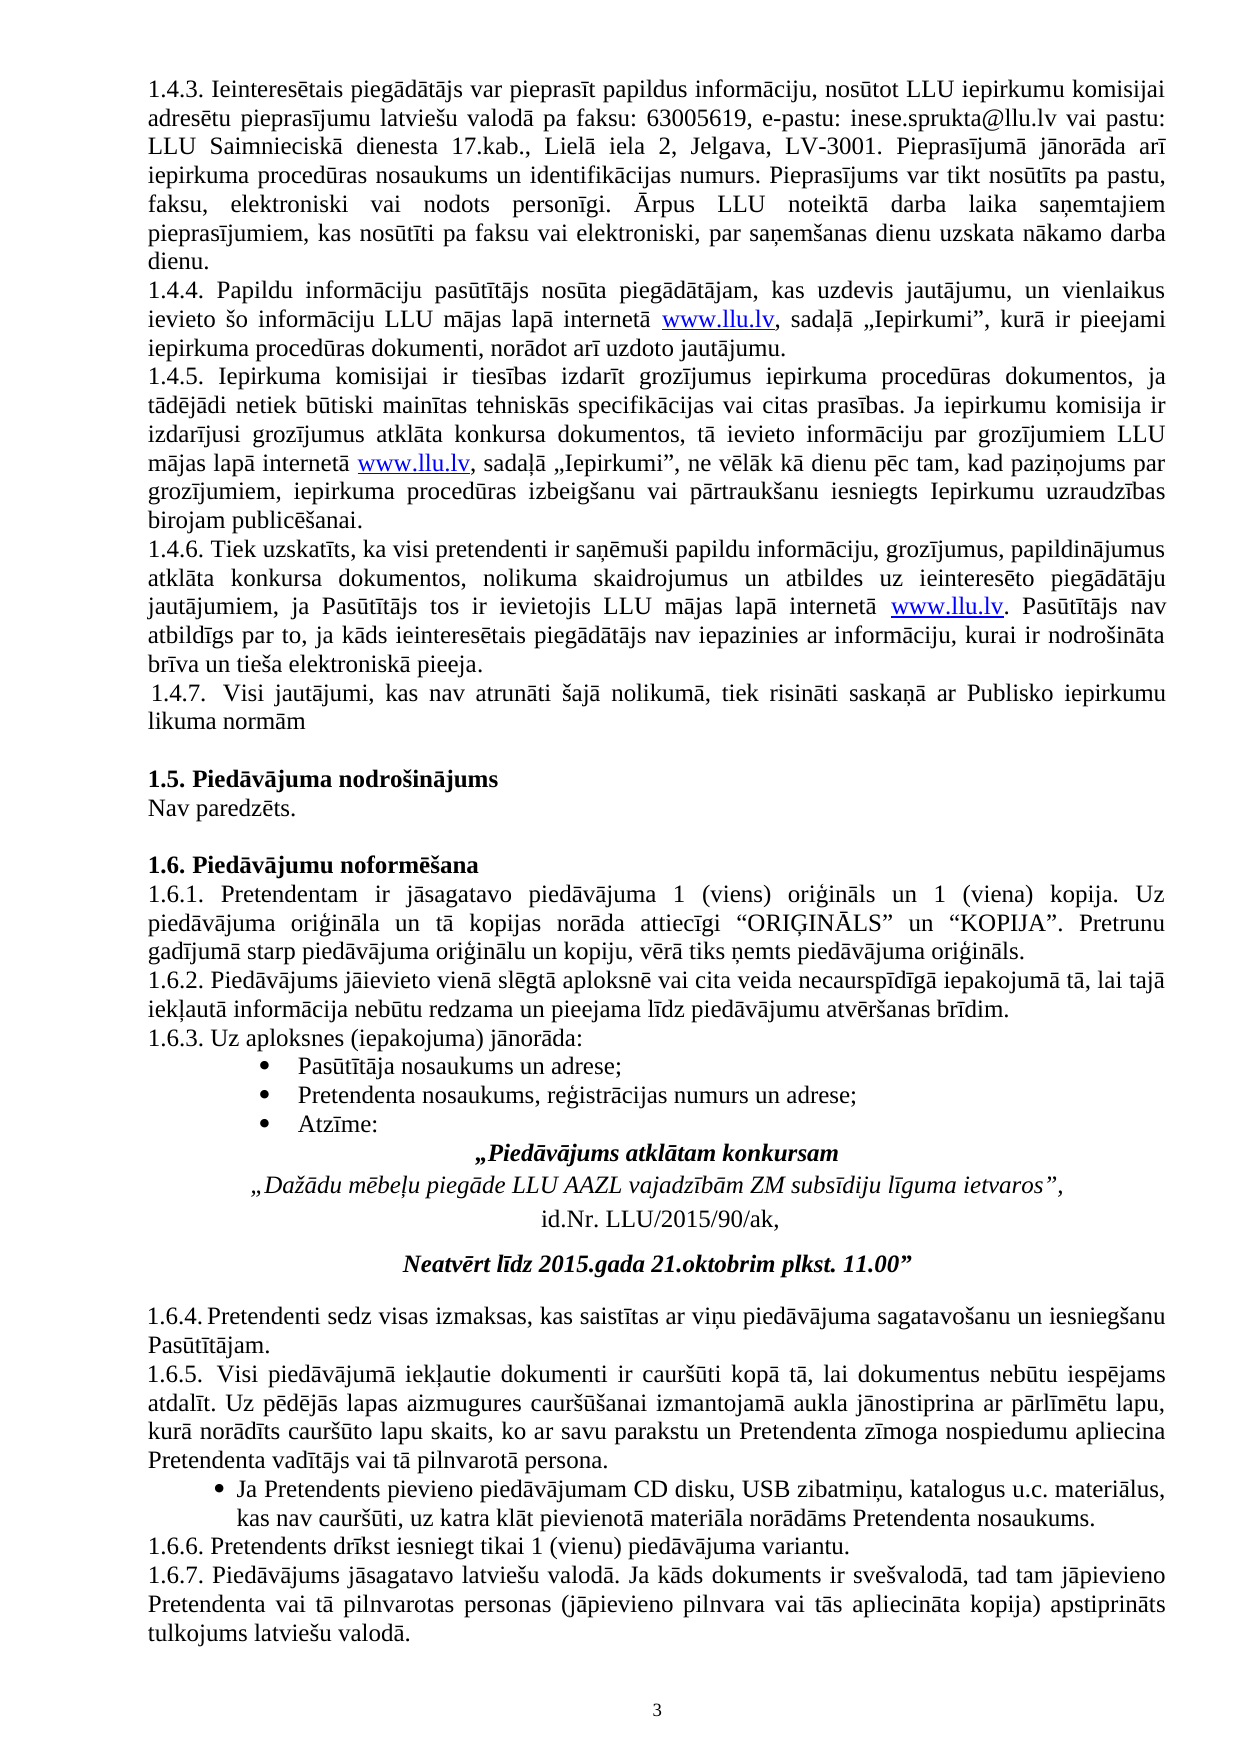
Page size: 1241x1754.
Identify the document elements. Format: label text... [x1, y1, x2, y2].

text id.Nr. LLU/2015/90/ak, [148, 1204, 1167, 1232]
list Pasūtītāja nosaukums un adrese; [260, 1051, 1167, 1080]
list Atzīme: [260, 1109, 1167, 1138]
list Visi piedāvājumā iekļautie dokumenti ir cauršūti kopā tā, lai dokumentus nebūtu iespējams atdalīt. Uz pēdējās lapas aizmugures cauršūšanai izmantojamā aukla jānostiprina ar pārlīmētu lapu, kurā norādīts cauršūto lapu skaits, ko ar savu parakstu un Pretendenta zīmoga nospiedumu apliecina Pretendenta vadītājs vai tā pilnvarotā persona. [147, 1359, 1167, 1474]
subtitle Piedāvājuma nodrošinājums [148, 764, 1167, 793]
text Nav paredzēts. [148, 793, 1167, 821]
list Ja Pretendents pievieno piedāvājumam CD disku, USB zibatmiņu, katalogus u.c. materiālus, kas nav cauršūti, uz katra klāt pievienotā materiāla norādāms Pretendenta nosaukums. [215, 1474, 1167, 1531]
list Pretendenta nosaukums, reģistrācijas numurs un adrese; [260, 1080, 1167, 1109]
text 1.4.3. Ieinteresētais piegādātājs var pieprasīt papildus informāciju, nosūtot LLU iepirkumu komisijai adresētu pieprasījumu latviešu valodā pa faksu: 63005619, e-pastu: inese.sprukta@llu.lv vai pastu: LLU Saimnieciskā dienesta 17.kab., Lielā iela 2, Jelgava, LV-3001. Pieprasījumā jānorāda arī iepirkuma procedūras nosaukums un identifikācijas numurs. Pieprasījums var tikt nosūtīts pa pastu, faksu, elektroniski vai nodots personīgi. Ārpus LLU noteiktā darba laika saņemtajiem pieprasījumiem, kas nosūtīti pa faksu vai elektroniski, par saņemšanas dienu uzskata nākamo darba dienu. [148, 74, 1167, 275]
text 1.4.5. Iepirkuma komisijai ir tiesības izdarīt grozījumus iepirkuma procedūras dokumentos, ja tādējādi netiek būtiski mainītas tehniskās specifikācijas vai citas prasības. Ja iepirkumu komisija ir izdarījusi grozījumus atklāta konkursa dokumentos, tā ievieto informāciju par grozījumiem LLU mājas lapā internetā www.llu.lv, sadaļā „Iepirkumi”, ne vēlāk kā dienu pēc tam, kad paziņojums par grozījumiem, iepirkuma procedūras izbeigšanu vai pārtraukšanu iesniegts Iepirkumu uzraudzības birojam publicēšanai. [148, 361, 1167, 534]
text 1.4.4. Papildu informāciju pasūtītājs nosūta piegādātājam, kas uzdevis jautājumu, un vienlaikus ievieto šo informāciju LLU mājas lapā internetā www.llu.lv, sadaļā „Iepirkumi”, kurā ir pieejami iepirkuma procedūras dokumenti, norādot arī uzdoto jautājumu. [148, 275, 1167, 361]
list Visi jautājumi, kas nav atrunāti šajā nolikumā, tiek risināti saskaņā ar Publisko iepirkumu likuma normām [148, 678, 1167, 735]
text Neatvērt līdz 2015.gada 21.oktobrim plkst. 11.00” [148, 1249, 1167, 1278]
text 1.4.6. Tiek uzskatīts, ka visi pretendenti ir saņēmuši papildu informāciju, grozījumus, papildinājumus atklāta konkursa dokumentos, nolikuma skaidrojumus un atbildes uz ieinteresēto piegādātāju jautājumiem, ja Pasūtītājs tos ir ievietojis LLU mājas lapā internetā www.llu.lv. Pasūtītājs nav atbildīgs par to, ja kāds ieinteresētais piegādātājs nav iepazinies ar informāciju, kurai ir nodrošināta brīva un tieša elektroniskā pieeja. [148, 534, 1167, 678]
text 1.6.6. Pretendents drīkst iesniegt tikai 1 (vienu) piedāvājuma variantu. [148, 1531, 1167, 1560]
text 1.6.3. Uz aploksnes (iepakojuma) jānorāda: [148, 1023, 1167, 1051]
text „Piedāvājums atklātam konkursam [148, 1138, 1167, 1166]
text „Dažādu mēbeļu piegāde LLU AAZL vajadzībām ZM subsīdiju līguma ietvaros”, [148, 1171, 1167, 1199]
text 1.6.7. Piedāvājums jāsagatavo latviešu valodā. Ja kāds dokuments ir svešvalodā, tad tam jāpievieno Pretendenta vai tā pilnvarotas personas (jāpievieno pilnvara vai tās apliecināta kopija) apstiprināts tulkojums latviešu valodā. [148, 1560, 1167, 1646]
text 1.6.1. Pretendentam ir jāsagatavo piedāvājuma 1 (viens) oriģināls un 1 (viena) kopija. Uz piedāvājuma oriģināla un tā kopijas norāda attiecīgi “ORIĢINĀLS” un “KOPIJA”. Pretrunu gadījumā starp piedāvājuma oriģinālu un kopiju, vērā tiks ņemts piedāvājuma oriģināls. [148, 879, 1167, 965]
text 1.6.2. Piedāvājums jāievieto vienā slēgtā aploksnē vai cita veida necaurspīdīgā iepakojumā tā, lai tajā iekļautā informācija nebūtu redzama un pieejama līdz piedāvājumu atvēršanas brīdim. [148, 965, 1167, 1023]
list Pretendenti sedz visas izmaksas, kas saistītas ar viņu piedāvājuma sagatavošanu un iesniegšanu Pasūtītājam. [147, 1301, 1167, 1359]
list Piedāvājumu noformēšana [148, 850, 1167, 879]
